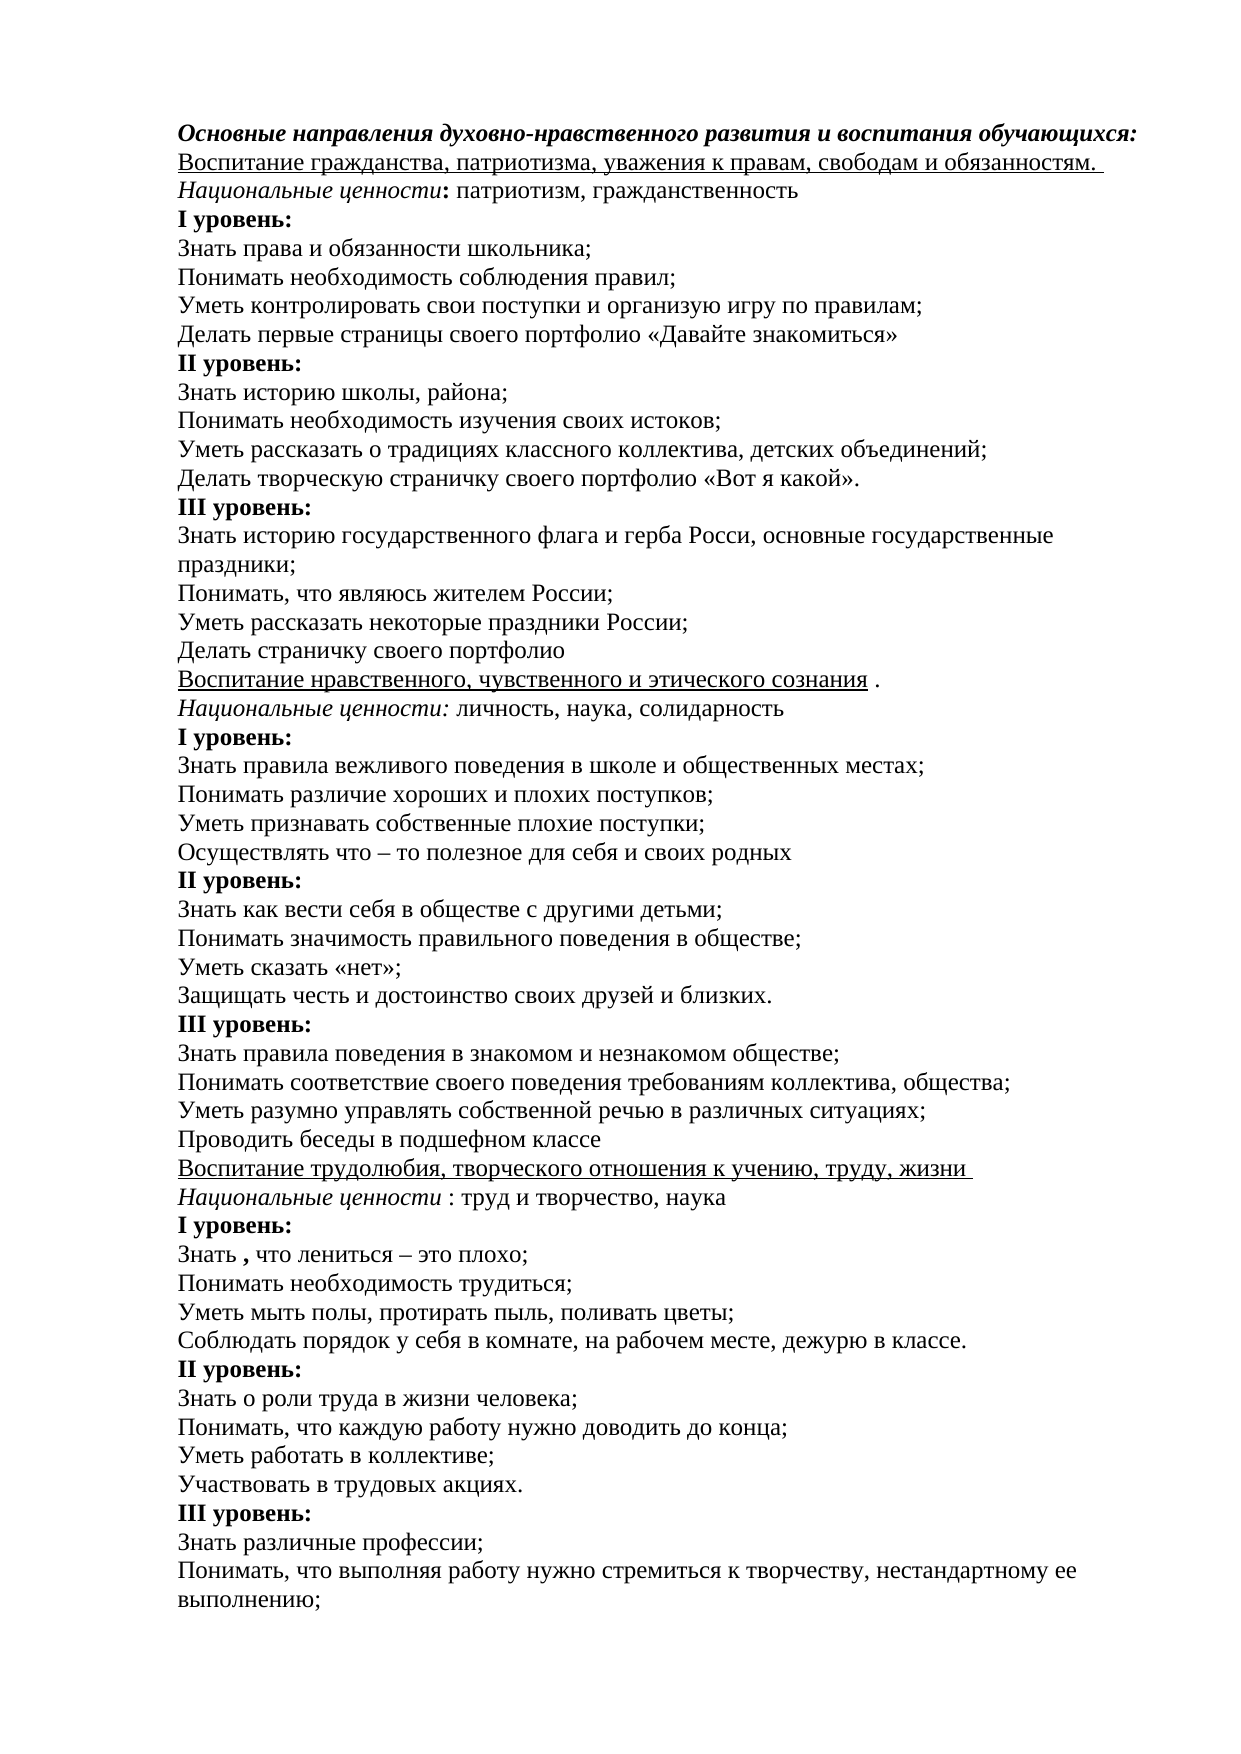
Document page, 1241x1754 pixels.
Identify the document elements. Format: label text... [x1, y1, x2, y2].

text Основные направления духовно-нравственного развития и воспитания обучающихся: [177, 118, 1152, 147]
text Знать различные профессии; [177, 1527, 1152, 1556]
text Национальные ценности : труд и творчество, наука [177, 1182, 1152, 1211]
text Знать о роли труда в жизни человека; [177, 1383, 1152, 1412]
text Воспитание гражданства, патриотизма, уважения к правам, свободам и обязанностям. [177, 147, 1152, 176]
text Знать как вести себя в обществе с другими детьми; [177, 894, 1152, 923]
text III уровень: [177, 1498, 1152, 1527]
text I уровень: [177, 722, 1152, 751]
text Воспитание нравственного, чувственного и этического сознания . [177, 664, 1152, 693]
text II уровень: [177, 1354, 1152, 1383]
text Уметь рассказать о традициях классного коллектива, детских объединений; [177, 434, 1152, 463]
text Национальные ценности: патриотизм, гражданственность [177, 176, 1152, 204]
text Понимать, что каждую работу нужно доводить до конца; [177, 1412, 1152, 1441]
text Осуществлять что – то полезное для себя и своих родных [177, 837, 1152, 866]
text Понимать соответствие своего поведения требованиям коллектива, общества; [177, 1067, 1152, 1096]
text Уметь сказать «нет»; [177, 952, 1152, 981]
text Уметь работать в коллективе; [177, 1441, 1152, 1469]
text Участвовать в трудовых акциях. [177, 1469, 1152, 1498]
text Национальные ценности: личность, наука, солидарность [177, 693, 1152, 722]
text III уровень: [177, 492, 1152, 521]
text Понимать необходимость трудиться; [177, 1268, 1152, 1297]
text Знать историю государственного флага и герба Росси, основные государственные праздники; [177, 521, 1152, 578]
text Защищать честь и достоинство своих друзей и близких. [177, 981, 1152, 1009]
text Понимать различие хороших и плохих поступков; [177, 779, 1152, 808]
text Знать историю школы, района; [177, 377, 1152, 406]
text II уровень: [177, 866, 1152, 894]
text II уровень: [177, 348, 1152, 377]
text I уровень: [177, 204, 1152, 233]
text Делать творческую страничку своего портфолио «Вот я какой». [177, 463, 1152, 492]
text Знать , что лениться – это плохо; [177, 1239, 1152, 1268]
text Уметь мыть полы, протирать пыль, поливать цветы; [177, 1297, 1152, 1326]
text Понимать необходимость изучения своих истоков; [177, 406, 1152, 434]
text Понимать значимость правильного поведения в обществе; [177, 923, 1152, 952]
text Уметь разумно управлять собственной речью в различных ситуациях; [177, 1096, 1152, 1124]
text Проводить беседы в подшефном классе [177, 1124, 1152, 1153]
text Уметь рассказать некоторые праздники России; [177, 607, 1152, 636]
text Делать первые страницы своего портфолио «Давайте знакомиться» [177, 319, 1152, 348]
text Знать правила вежливого поведения в школе и общественных местах; [177, 751, 1152, 779]
text Воспитание трудолюбия, творческого отношения к учению, труду, жизни [177, 1153, 1152, 1182]
text Знать правила поведения в знакомом и незнакомом обществе; [177, 1038, 1152, 1067]
text Уметь признавать собственные плохие поступки; [177, 808, 1152, 837]
text III уровень: [177, 1009, 1152, 1038]
text I уровень: [177, 1211, 1152, 1239]
text Знать права и обязанности школьника; [177, 233, 1152, 262]
text Понимать, что выполняя работу нужно стремиться к творчеству, нестандартному ее выполнению; [177, 1556, 1152, 1613]
text Уметь контролировать свои поступки и организую игру по правилам; [177, 291, 1152, 319]
text Понимать необходимость соблюдения правил; [177, 262, 1152, 291]
text Понимать, что являюсь жителем России; [177, 578, 1152, 607]
text Соблюдать порядок у себя в комнате, на рабочем месте, дежурю в классе. [177, 1326, 1152, 1354]
text Делать страничку своего портфолио [177, 636, 1152, 664]
